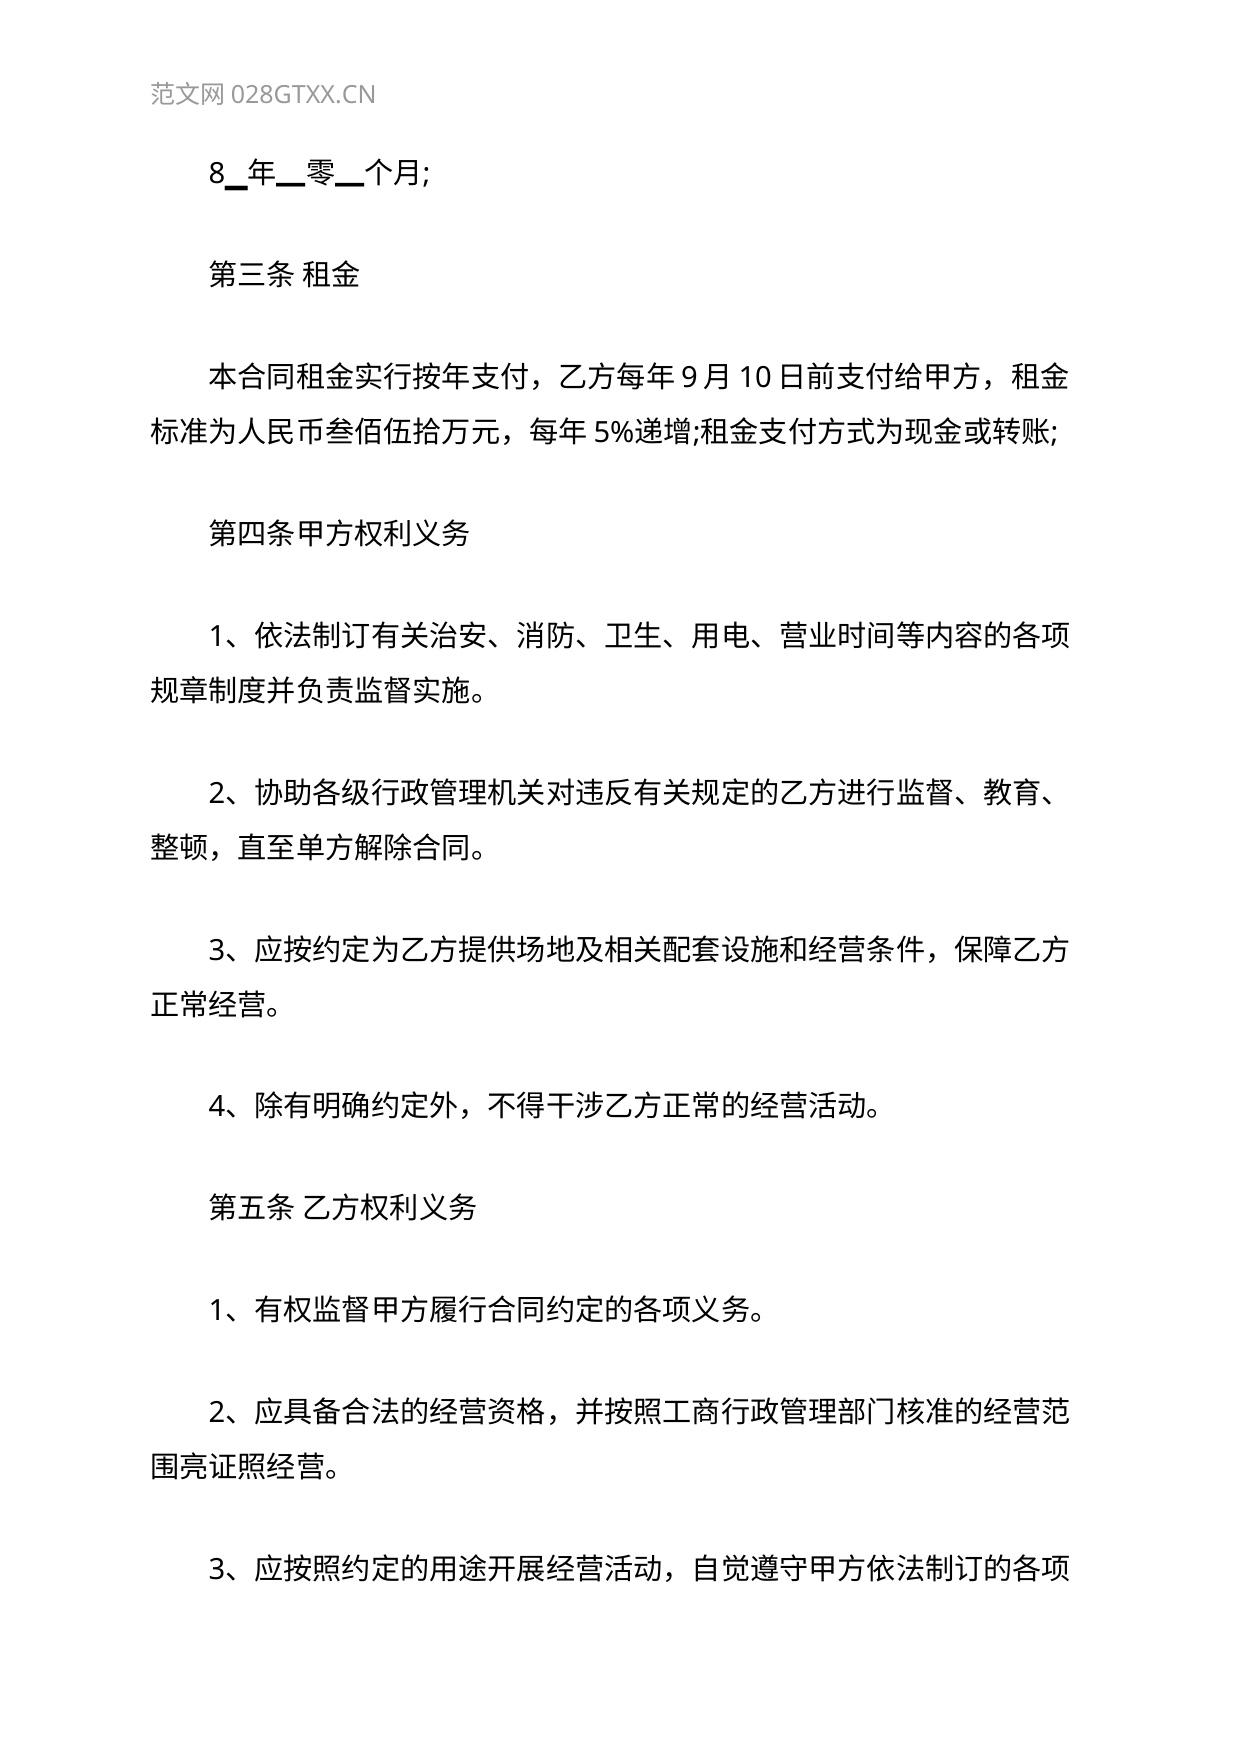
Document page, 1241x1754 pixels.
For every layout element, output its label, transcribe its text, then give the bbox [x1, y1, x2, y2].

text 3、应按约定为乙方提供场地及相关配套设施和经营条件，保障乙方正常经营。 [150, 926, 1090, 1023]
text 2、协助各级行政管理机关对违反有关规定的乙方进行监督、教育、整顿，直至单方解除合同。 [150, 769, 1090, 867]
text 8▁年▁零▁个月; [150, 150, 1090, 192]
text 1、依法制订有关治安、消防、卫生、用电、营业时间等内容的各项规章制度并负责监督实施。 [150, 612, 1090, 710]
text 本合同租金实行按年支付，乙方每年9月10日前支付给甲方，租金标准为人民币叁佰伍拾万元，每年5%递增;租金支付方式为现金或转账; [150, 354, 1090, 451]
text 1、有权监督甲方履行合同约定的各项义务。 [150, 1287, 1090, 1329]
text 4、除有明确约定外，不得干涉乙方正常的经营活动。 [150, 1083, 1090, 1125]
text 第五条 乙方权利义务 [150, 1185, 1090, 1227]
text 2、应具备合法的经营资格，并按照工商行政管理部门核准的经营范围亮证照经营。 [150, 1388, 1090, 1486]
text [150, 1545, 1090, 1588]
text 第三条 租金 [150, 252, 1090, 294]
text 第四条甲方权利义务 [150, 511, 1090, 553]
